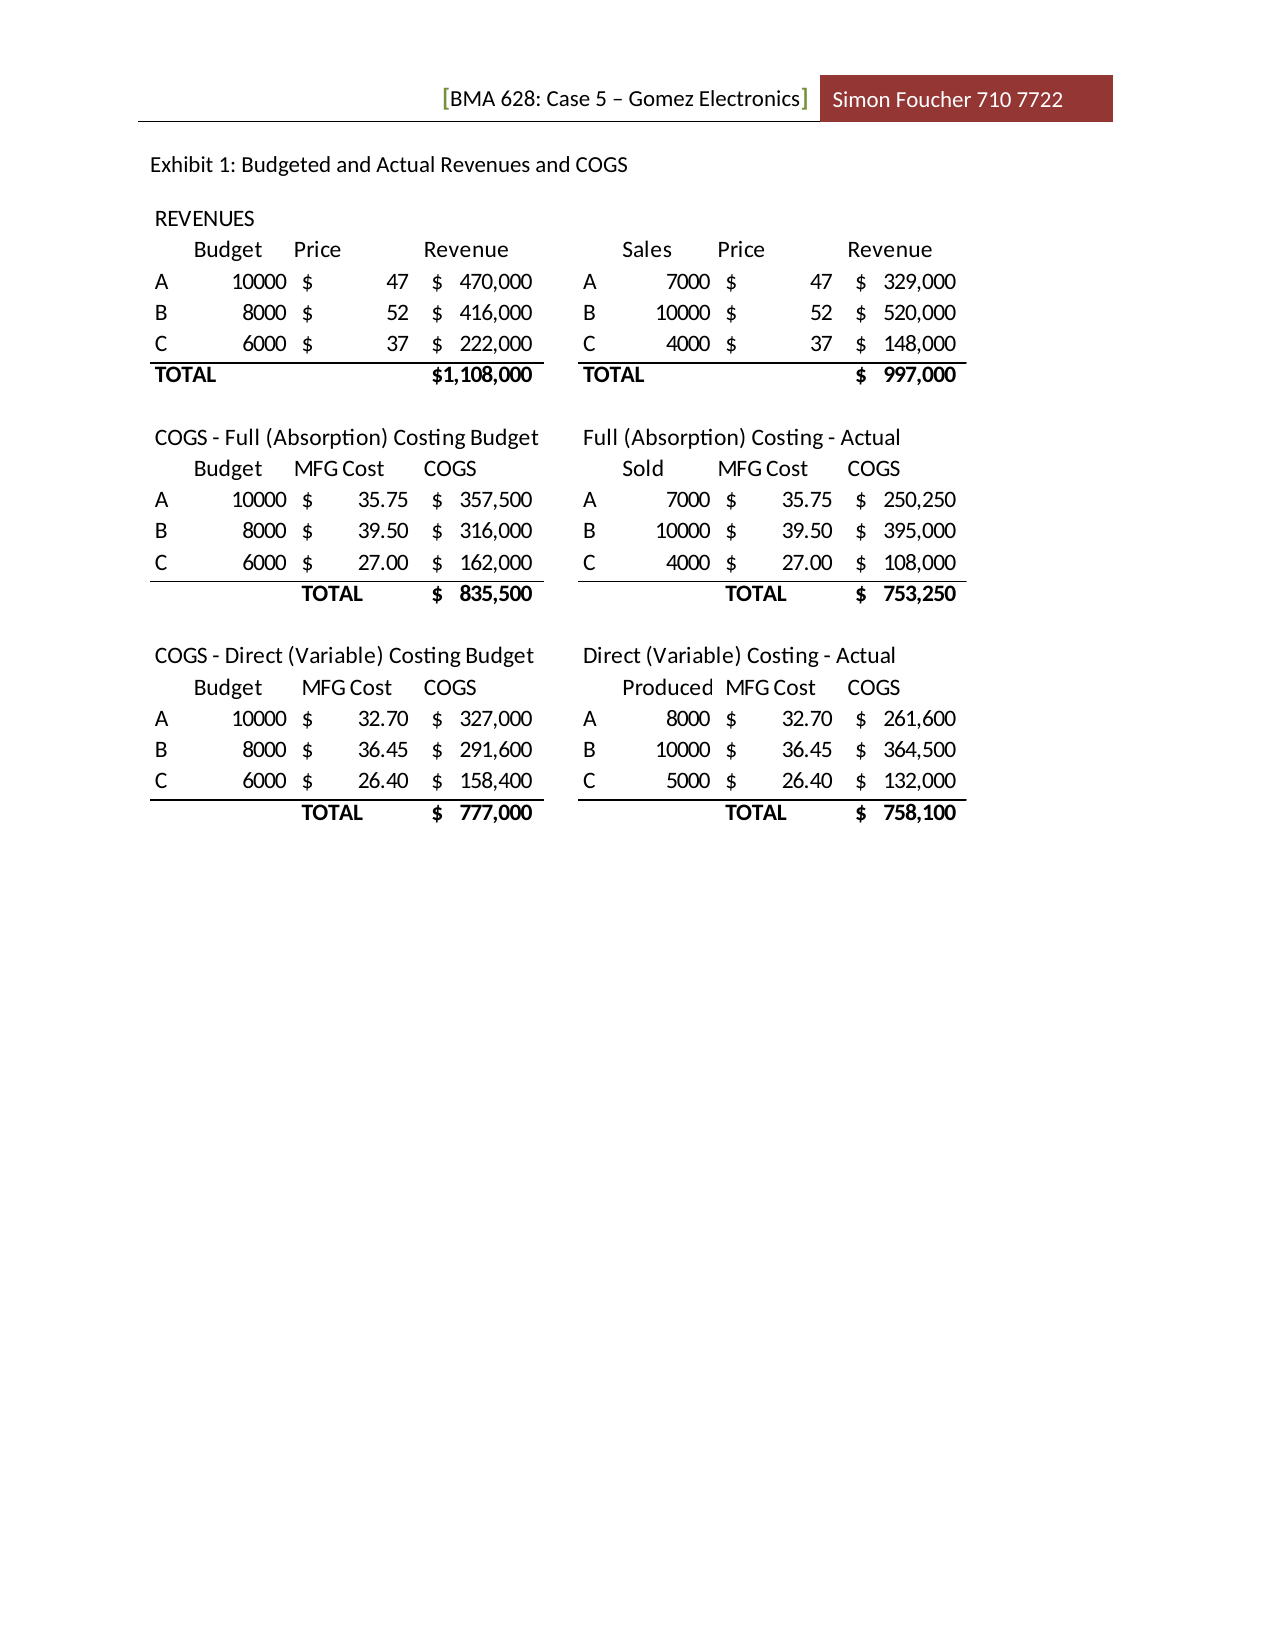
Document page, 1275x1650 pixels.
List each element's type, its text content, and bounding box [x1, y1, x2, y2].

text Exhibit 1: Budgeted and Actual Revenues and COGS [150, 150, 1125, 178]
